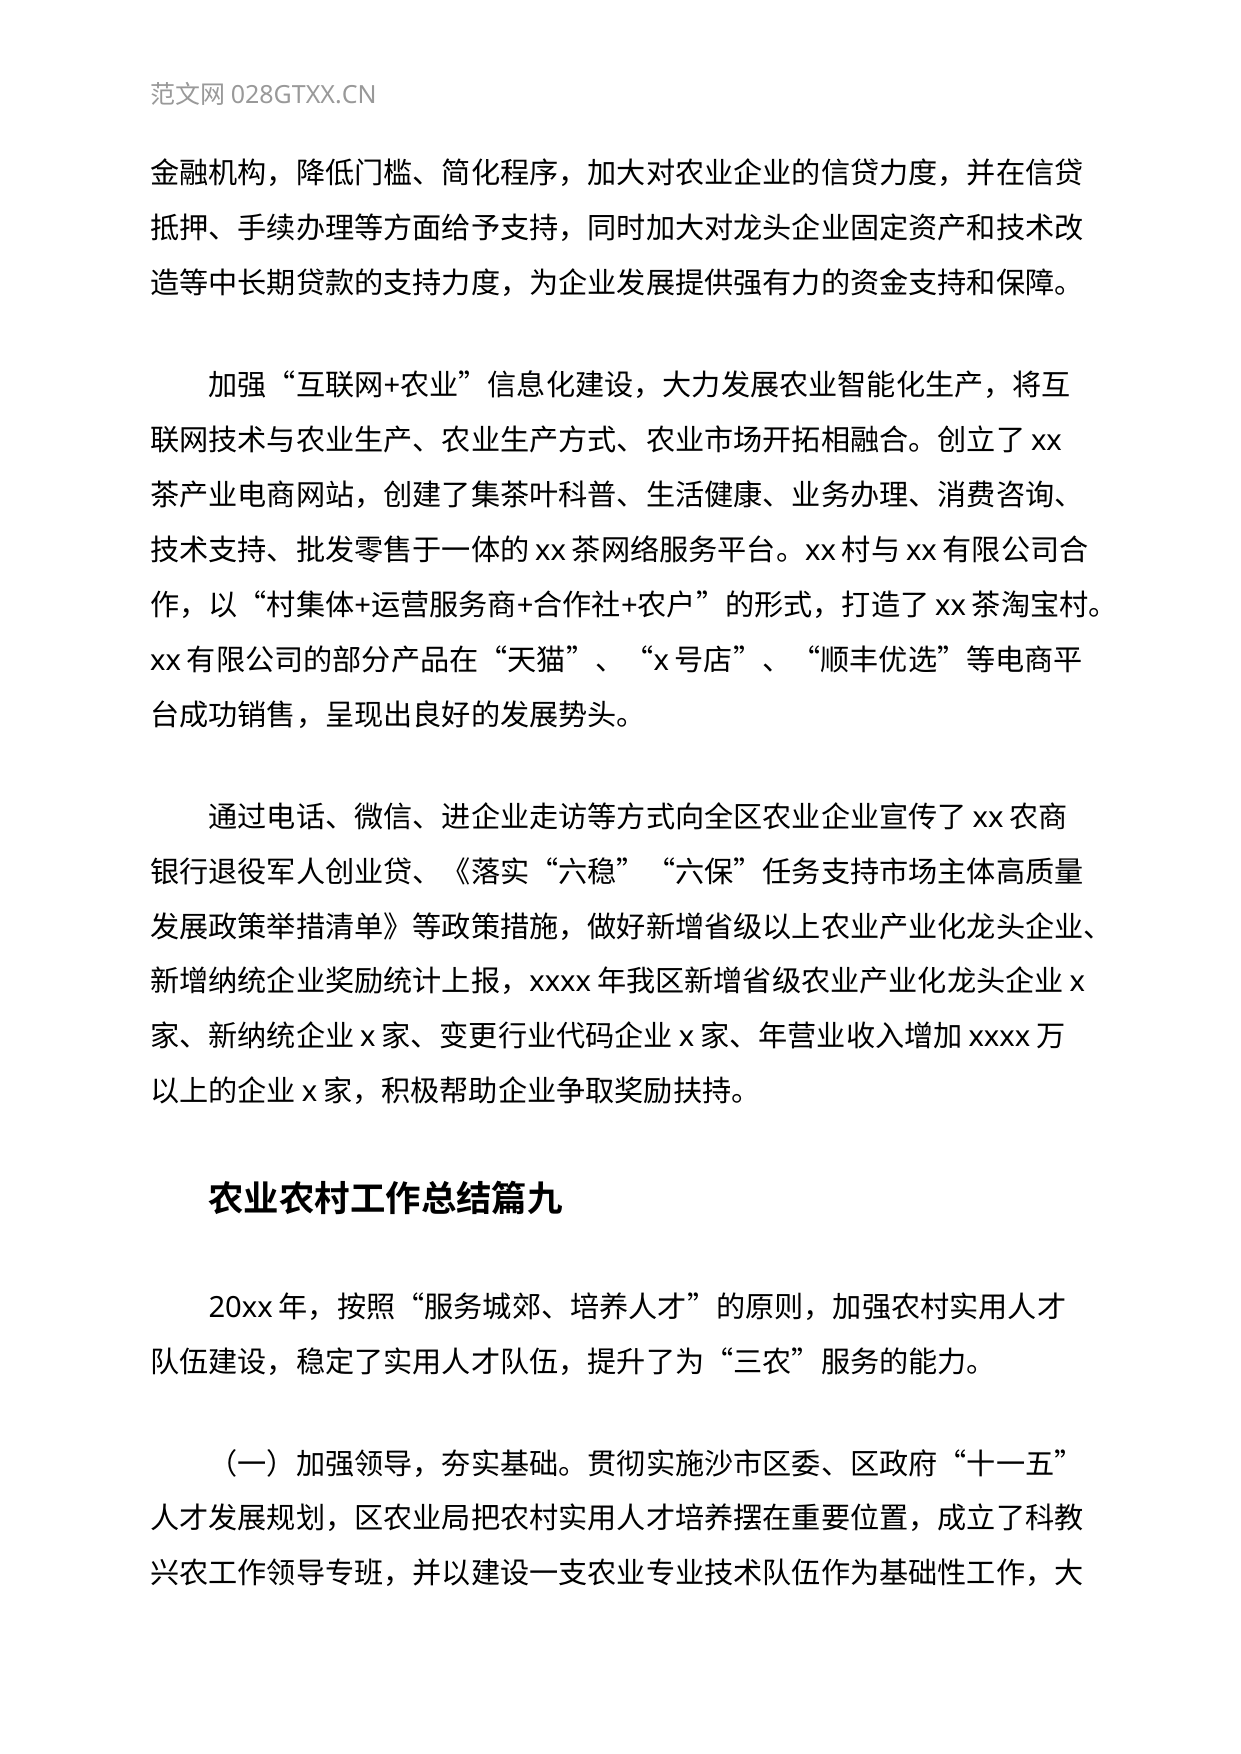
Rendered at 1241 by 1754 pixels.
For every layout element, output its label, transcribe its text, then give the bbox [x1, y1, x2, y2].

text 20xx年，按照“服务城郊、培养人才”的原则，加强农村实用人才队伍建设，稳定了实用人才队伍，提升了为“三农”服务的能力。 [150, 1283, 1090, 1381]
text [150, 150, 1090, 302]
text 通过电话、微信、进企业走访等方式向全区农业企业宣传了xx农商银行退役军人创业贷、《落实“六稳”“六保”任务支持市场主体高质量发展政策举措清单》等政策措施，做好新增省级以上农业产业化龙头企业、新增纳统企业奖励统计上报，xxxx年我区新增省级农业产业化龙头企业x家、新纳统企业x家、变更行业代码企业x家、年营业收入增加xxxx万以上的企业x家，积极帮助企业争取奖励扶持。 [150, 793, 1090, 1110]
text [150, 1440, 1090, 1592]
text 加强“互联网+农业”信息化建设，大力发展农业智能化生产，将互联网技术与农业生产、农业生产方式、农业市场开拓相融合。创立了xx茶产业电商网站，创建了集茶叶科普、生活健康、业务办理、消费咨询、技术支持、批发零售于一体的xx茶网络服务平台。xx村与xx有限公司合作，以“村集体+运营服务商+合作社+农户”的形式，打造了xx茶淘宝村。xx有限公司的部分产品在“天猫”、“x号店”、“顺丰优选”等电商平台成功销售，呈现出良好的发展势头。 [150, 362, 1090, 734]
text 农业农村工作总结篇九 [150, 1170, 1090, 1221]
